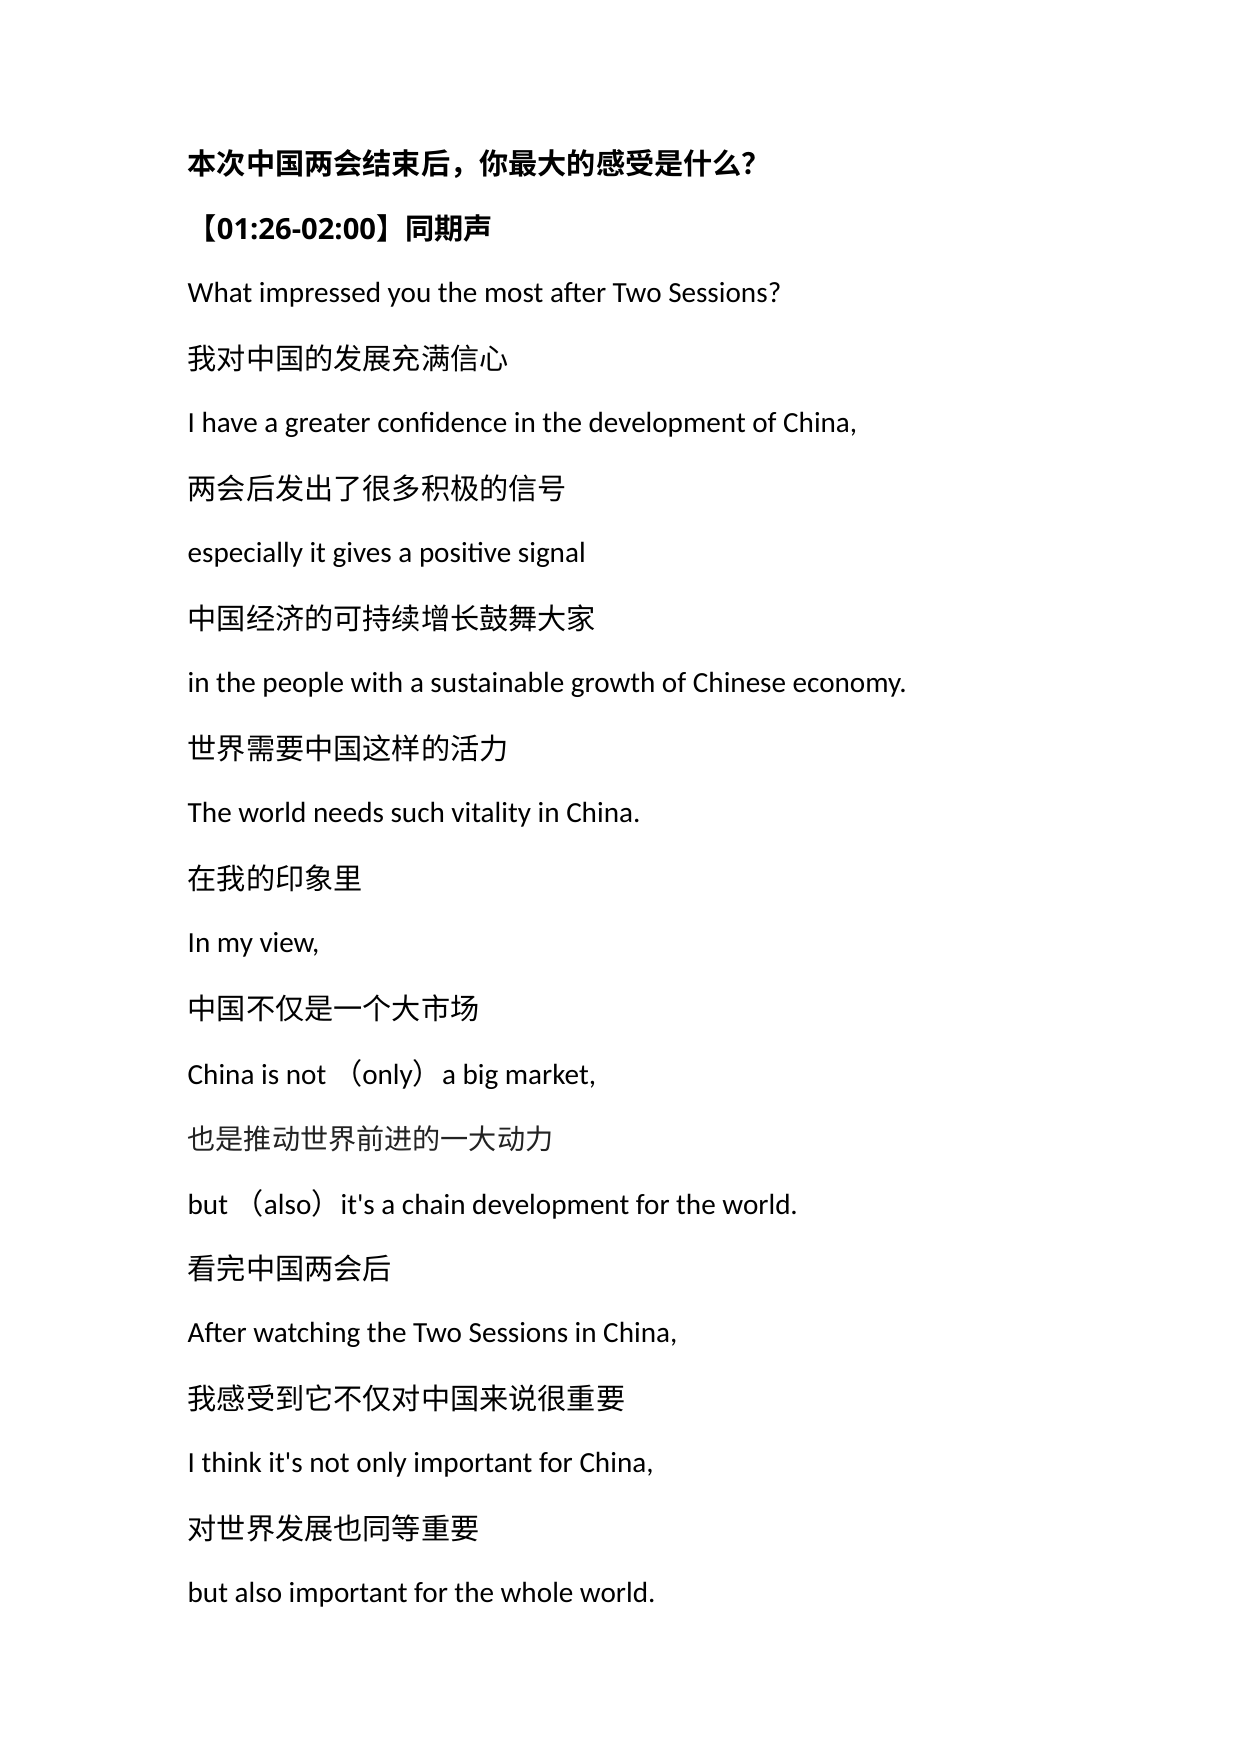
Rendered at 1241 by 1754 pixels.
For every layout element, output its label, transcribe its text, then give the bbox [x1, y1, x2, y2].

text 也是推动世界前进的一大动力 [187, 1104, 1053, 1169]
text 我感受到它不仅对中国来说很重要 [187, 1364, 1053, 1429]
text After watching the Two Sessions in China, [187, 1299, 1053, 1364]
text 两会后发出了很多积极的信号 [187, 454, 1053, 519]
text What impressed you the most after Two Sessions? [187, 259, 1053, 324]
text 本次中国两会结束后，你最大的感受是什么？ [187, 129, 1053, 194]
text in the people with a sustainable growth of Chinese economy. [187, 649, 1053, 714]
text 在我的印象里 [187, 844, 1053, 909]
text 看完中国两会后 [187, 1234, 1053, 1299]
text 中国不仅是一个大市场 [187, 974, 1053, 1039]
text 中国经济的可持续增长鼓舞大家 [187, 584, 1053, 649]
text but also important for the whole world. [187, 1559, 1053, 1624]
text 【01:26-02:00】同期声 [187, 194, 1053, 259]
text The world needs such vitality in China. [187, 779, 1053, 844]
text I think it's not only important for China, [187, 1429, 1053, 1494]
text 我对中国的发展充满信心 [187, 324, 1053, 389]
text 世界需要中国这样的活力 [187, 714, 1053, 779]
text I have a greater confidence in the development of China, [187, 389, 1053, 454]
text especially it gives a positive signal [187, 519, 1053, 584]
text 对世界发展也同等重要 [187, 1494, 1053, 1559]
text In my view, [187, 909, 1053, 974]
text China is not （only）a big market, [187, 1039, 1053, 1104]
text but （also）it's a chain development for the world. [187, 1169, 1053, 1234]
